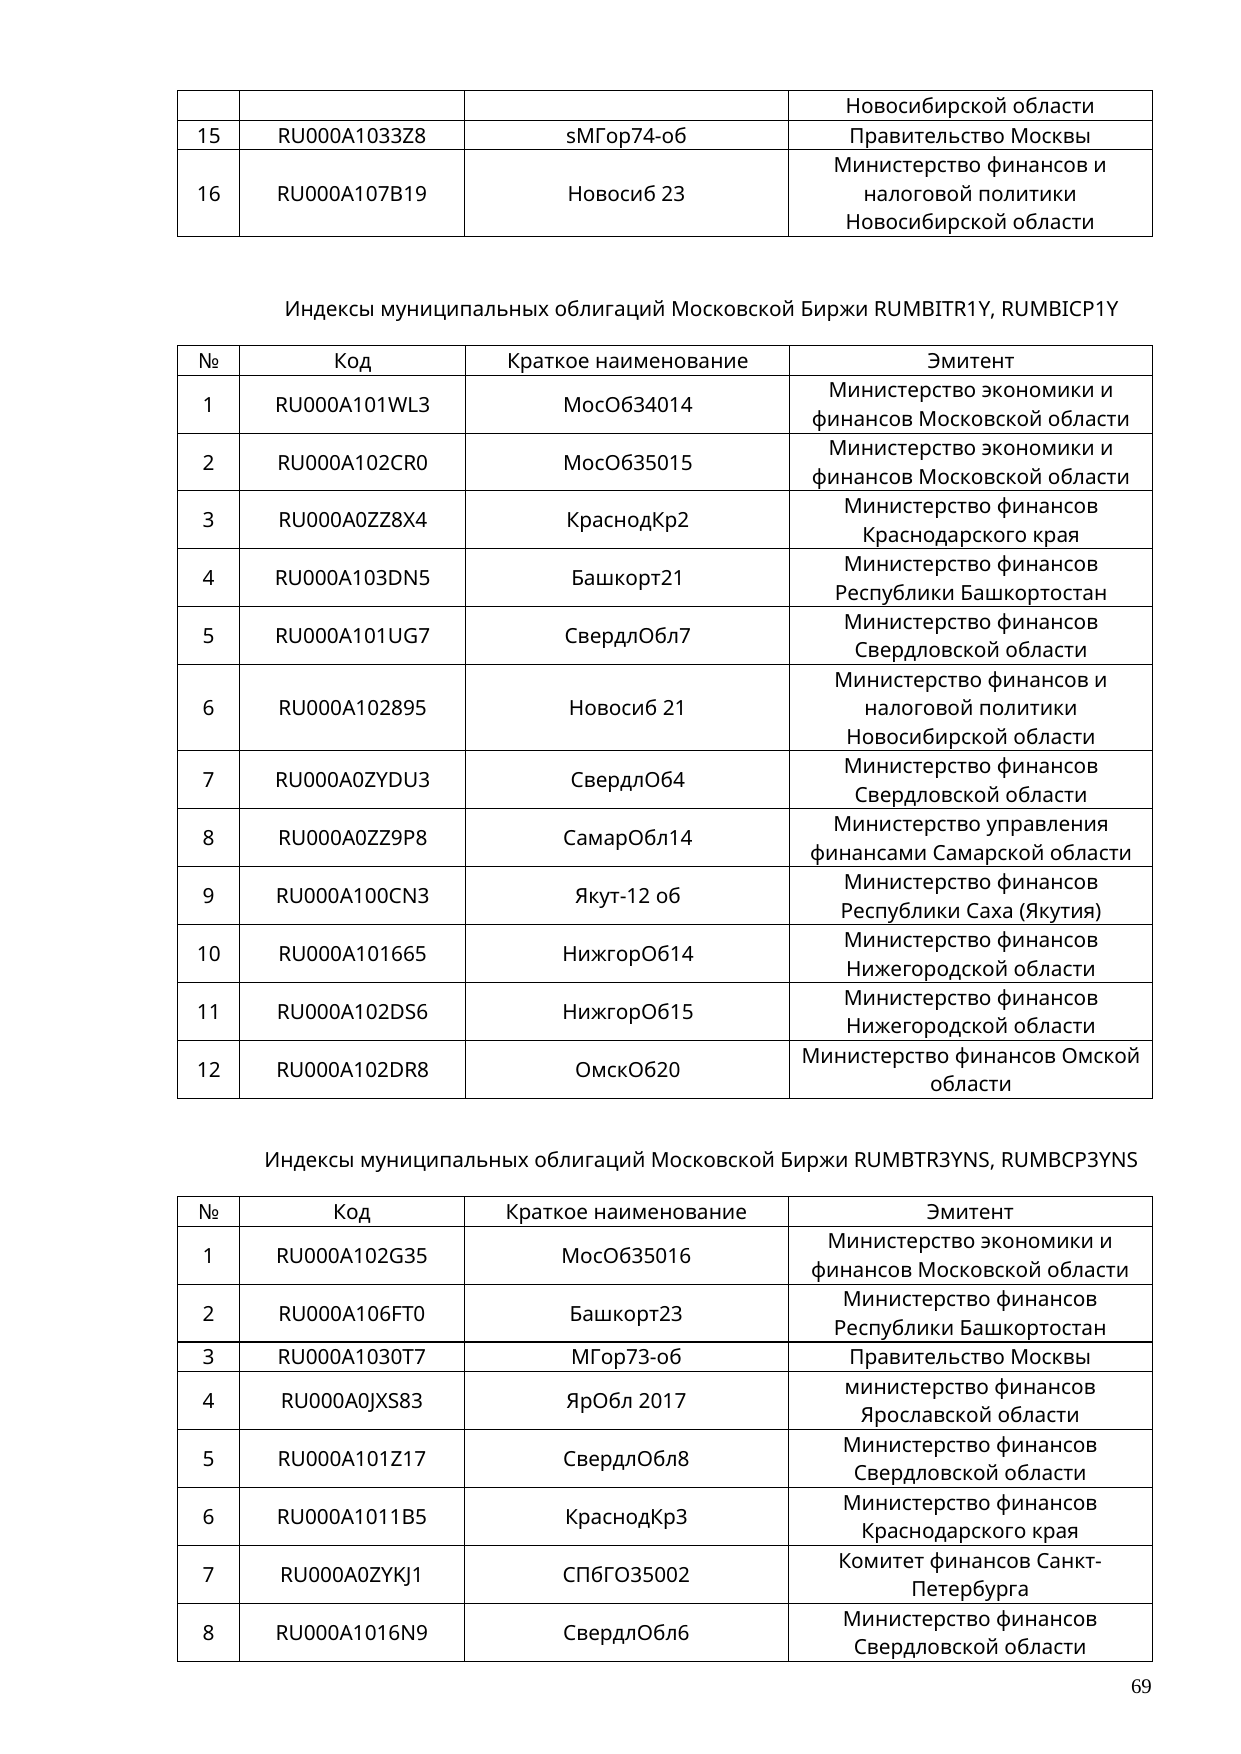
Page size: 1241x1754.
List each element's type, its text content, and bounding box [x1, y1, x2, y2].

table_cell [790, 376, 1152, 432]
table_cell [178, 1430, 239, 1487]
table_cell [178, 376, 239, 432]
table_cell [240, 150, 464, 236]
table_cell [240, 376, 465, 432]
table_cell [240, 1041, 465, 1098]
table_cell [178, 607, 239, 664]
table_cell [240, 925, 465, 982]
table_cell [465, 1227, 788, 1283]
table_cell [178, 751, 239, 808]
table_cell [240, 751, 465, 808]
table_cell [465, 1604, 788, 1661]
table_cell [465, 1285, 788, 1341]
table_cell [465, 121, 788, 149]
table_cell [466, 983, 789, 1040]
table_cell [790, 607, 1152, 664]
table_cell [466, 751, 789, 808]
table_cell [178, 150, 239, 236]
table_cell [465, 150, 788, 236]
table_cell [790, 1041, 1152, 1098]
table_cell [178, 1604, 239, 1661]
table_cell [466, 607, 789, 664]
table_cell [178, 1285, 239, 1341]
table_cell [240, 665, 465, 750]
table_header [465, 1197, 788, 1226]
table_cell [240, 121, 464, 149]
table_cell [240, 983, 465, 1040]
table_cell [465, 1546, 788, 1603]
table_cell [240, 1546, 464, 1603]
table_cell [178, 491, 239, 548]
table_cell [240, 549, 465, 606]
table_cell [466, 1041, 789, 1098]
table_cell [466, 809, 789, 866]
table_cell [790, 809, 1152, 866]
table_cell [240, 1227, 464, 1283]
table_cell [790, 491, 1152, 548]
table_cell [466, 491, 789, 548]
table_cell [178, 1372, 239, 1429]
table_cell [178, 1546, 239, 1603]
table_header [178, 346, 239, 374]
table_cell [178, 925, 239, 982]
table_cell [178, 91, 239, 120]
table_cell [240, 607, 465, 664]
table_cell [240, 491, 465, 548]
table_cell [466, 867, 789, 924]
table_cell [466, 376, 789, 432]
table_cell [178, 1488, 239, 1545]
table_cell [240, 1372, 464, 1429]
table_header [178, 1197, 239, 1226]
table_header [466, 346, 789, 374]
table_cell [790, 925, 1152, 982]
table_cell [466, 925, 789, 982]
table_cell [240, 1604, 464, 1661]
text Индексы муниципальных облигаций Московской Биржи RUMBITR1Y, RUMBICP1Y [251, 294, 1152, 322]
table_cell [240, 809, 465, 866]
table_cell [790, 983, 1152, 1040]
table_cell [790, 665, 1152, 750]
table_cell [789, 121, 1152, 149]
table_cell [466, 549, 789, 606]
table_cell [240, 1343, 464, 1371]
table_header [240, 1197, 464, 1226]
text Индексы муниципальных облигаций Московской Биржи RUMBTR3YNS, RUMBCP3YNS [251, 1145, 1152, 1173]
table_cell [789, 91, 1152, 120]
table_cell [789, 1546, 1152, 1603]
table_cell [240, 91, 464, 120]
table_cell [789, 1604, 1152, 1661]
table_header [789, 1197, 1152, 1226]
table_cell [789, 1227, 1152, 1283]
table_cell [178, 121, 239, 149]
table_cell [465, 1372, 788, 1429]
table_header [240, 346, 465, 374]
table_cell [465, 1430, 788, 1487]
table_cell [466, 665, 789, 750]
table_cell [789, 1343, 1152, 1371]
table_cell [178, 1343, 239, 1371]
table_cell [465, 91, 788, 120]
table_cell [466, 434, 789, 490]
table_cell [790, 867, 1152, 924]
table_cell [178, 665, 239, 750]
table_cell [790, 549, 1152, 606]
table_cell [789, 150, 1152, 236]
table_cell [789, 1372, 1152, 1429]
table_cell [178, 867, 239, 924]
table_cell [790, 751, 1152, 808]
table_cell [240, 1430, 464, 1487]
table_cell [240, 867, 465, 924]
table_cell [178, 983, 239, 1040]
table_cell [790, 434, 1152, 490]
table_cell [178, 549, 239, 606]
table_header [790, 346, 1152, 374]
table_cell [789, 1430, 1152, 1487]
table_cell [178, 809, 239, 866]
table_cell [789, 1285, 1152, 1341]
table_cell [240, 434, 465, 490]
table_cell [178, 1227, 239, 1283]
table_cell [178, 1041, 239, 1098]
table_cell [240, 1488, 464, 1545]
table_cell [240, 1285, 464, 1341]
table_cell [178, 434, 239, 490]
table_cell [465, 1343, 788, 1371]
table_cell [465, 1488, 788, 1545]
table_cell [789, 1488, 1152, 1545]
